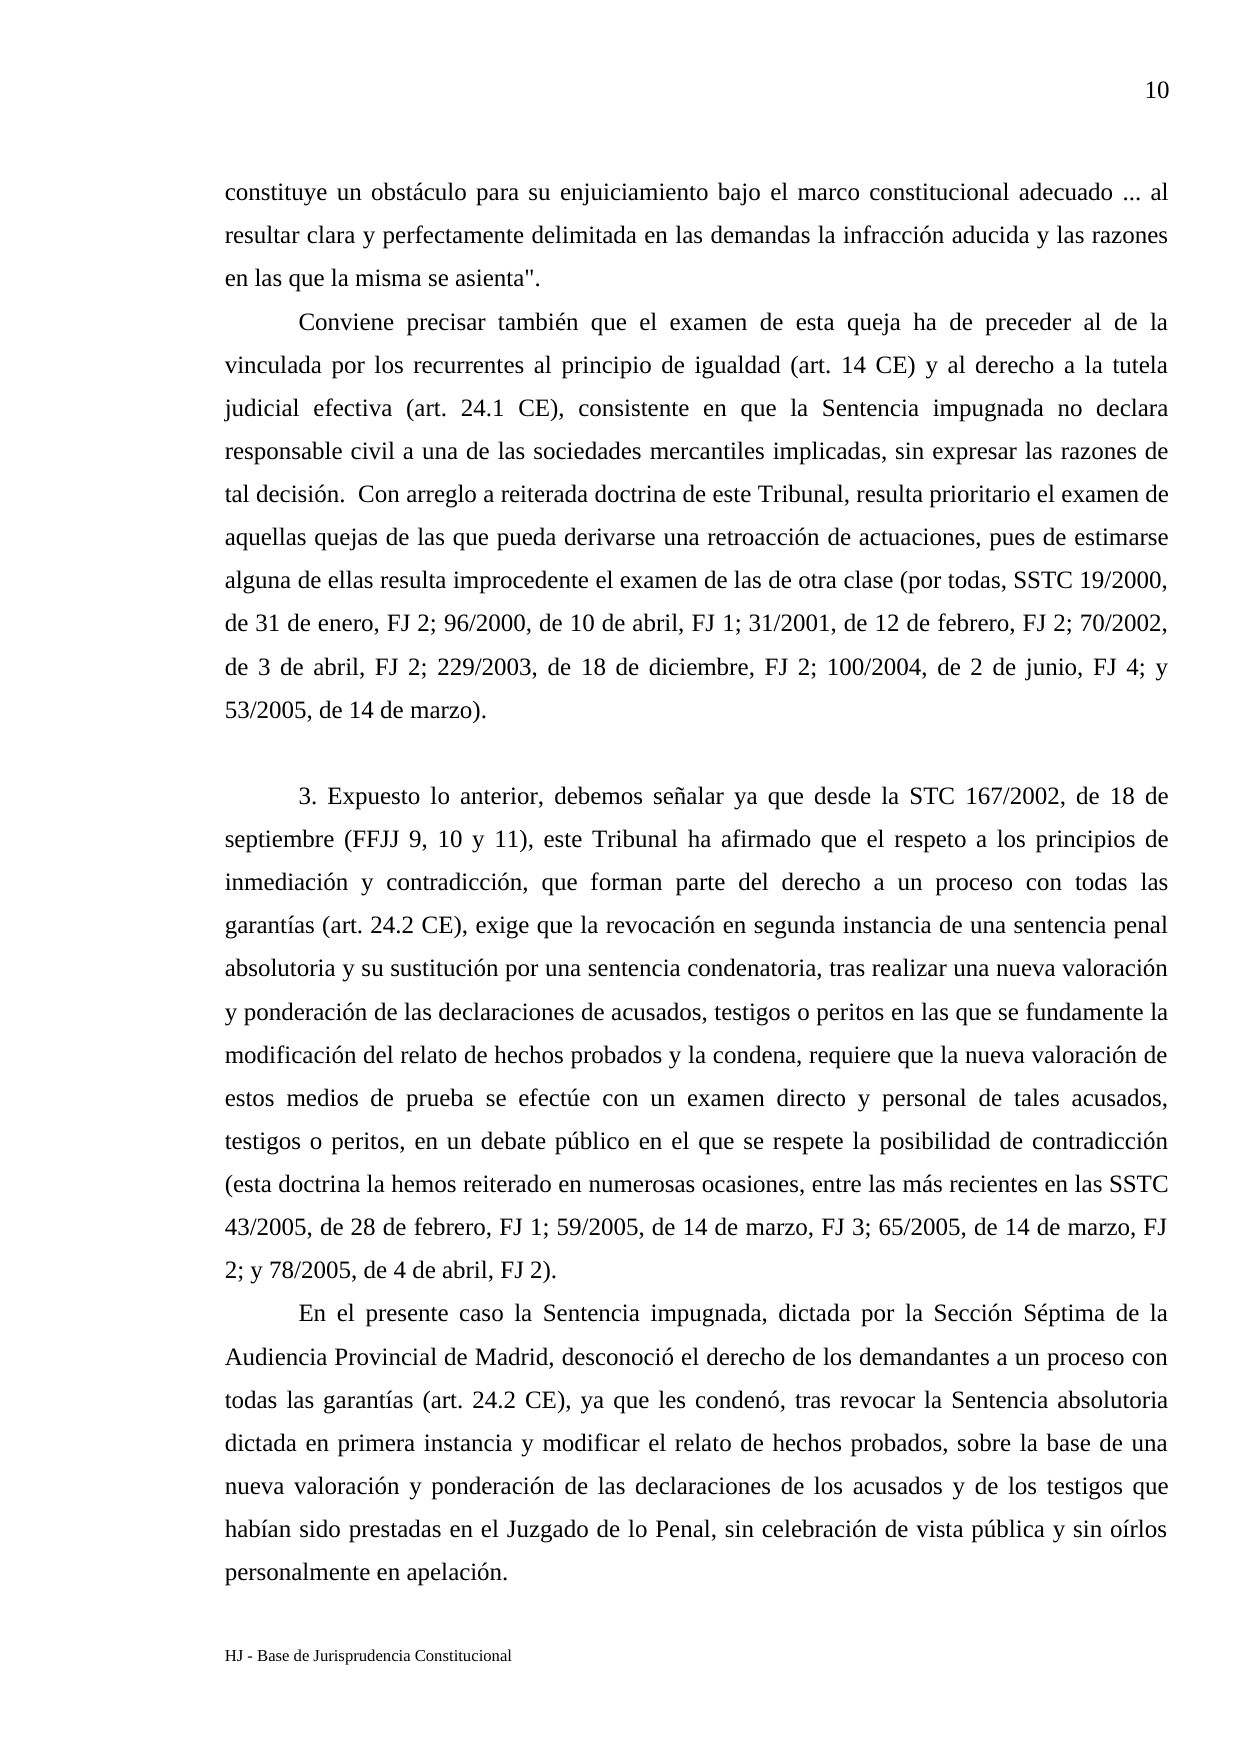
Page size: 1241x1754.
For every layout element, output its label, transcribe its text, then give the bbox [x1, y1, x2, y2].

text Conviene precisar también que el examen de esta queja ha de preceder al de la vinculada por los recurrentes al principio de igualdad (art. 14 CE) y al derecho a la tutela judicial efectiva (art. 24.1 CE), consistente en que la Sentencia impugnada no declara responsable civil a una de las sociedades mercantiles implicadas, sin expresar las razones de tal decisión. Con arreglo a reiterada doctrina de este Tribunal, resulta prioritario el examen de aquellas quejas de las que pueda derivarse una retroacción de actuaciones, pues de estimarse alguna de ellas resulta improcedente el examen de las de otra clase (por todas, SSTC 19/2000, de 31 de enero, FJ 2; 96/2000, de 10 de abril, FJ 1; 31/2001, de 12 de febrero, FJ 2; 70/2002, de 3 de abril, FJ 2; 229/2003, de 18 de diciembre, FJ 2; 100/2004, de 2 de junio, FJ 4; y 53/2005, de 14 de marzo). [224, 307, 1169, 723]
text 3. Expuesto lo anterior, debemos señalar ya que desde la STC 167/2002, de 18 de septiembre (FFJJ 9, 10 y 11), este Tribunal ha afirmado que el respeto a los principios de inmediación y contradicción, que forman parte del derecho a un proceso con todas las garantías (art. 24.2 CE), exige que la revocación en segunda instancia de una sentencia penal absolutoria y su sustitución por una sentencia condenatoria, tras realizar una nueva valoración y ponderación de las declaraciones de acusados, testigos o peritos en las que se fundamente la modificación del relato de hechos probados y la condena, requiere que la nueva valoración de estos medios de prueba se efectúe con un examen directo y personal de tales acusados, testigos o peritos, en un debate público en el que se respete la posibilidad de contradicción (esta doctrina la hemos reiterado en numerosas ocasiones, entre las más recientes en las SSTC 43/2005, de 28 de febrero, FJ 1; 59/2005, de 14 de marzo, FJ 3; 65/2005, de 14 de marzo, FJ 2; y 78/2005, de 4 de abril, FJ 2). [224, 781, 1169, 1284]
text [224, 177, 1169, 292]
text En el presente caso la Sentencia impugnada, dictada por la Sección Séptima de la Audiencia Provincial de Madrid, desconoció el derecho de los demandantes a un proceso con todas las garantías (art. 24.2 CE), ya que les condenó, tras revocar la Sentencia absolutoria dictada en primera instancia y modificar el relato de hechos probados, sobre la base de una nueva valoración y ponderación de las declaraciones de los acusados y de los testigos que habían sido prestadas en el Juzgado de lo Penal, sin celebración de vista pública y sin oírlos personalmente en apelación. [224, 1298, 1169, 1586]
